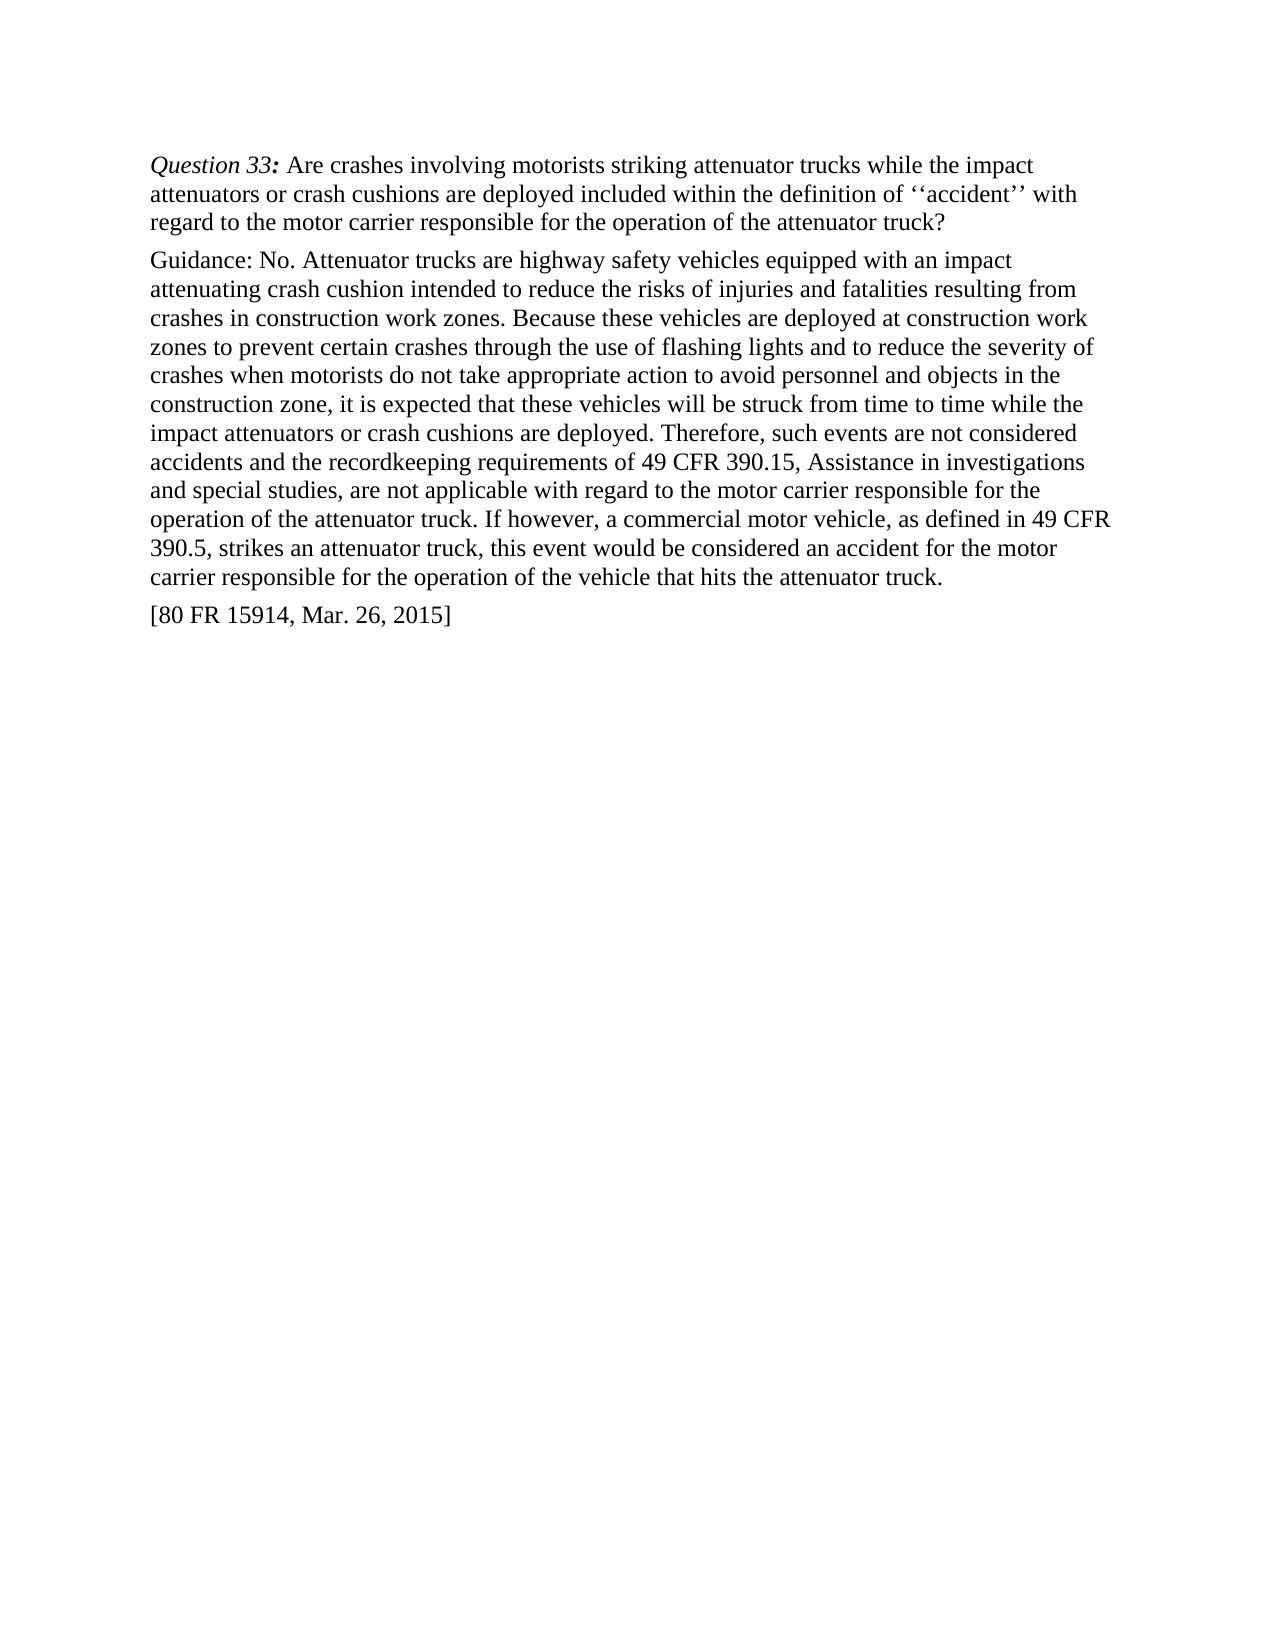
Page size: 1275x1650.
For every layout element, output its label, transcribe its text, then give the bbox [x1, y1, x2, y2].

text Question 33: Are crashes involving motorists striking attenuator trucks while the impact attenuators or crash cushions are deployed included within the definition of ‘‘accident’’ with regard to the motor carrier responsible for the operation of the attenuator truck? [150, 150, 1125, 236]
text Guidance: No. Attenuator trucks are highway safety vehicles equipped with an impact attenuating crash cushion intended to reduce the risks of injuries and fatalities resulting from crashes in construction work zones. Because these vehicles are deployed at construction work zones to prevent certain crashes through the use of flashing lights and to reduce the severity of crashes when motorists do not take appropriate action to avoid personnel and objects in the construction zone, it is expected that these vehicles will be struck from time to time while the impact attenuators or crash cushions are deployed. Therefore, such events are not considered accidents and the recordkeeping requirements of 49 CFR 390.15, Assistance in investigations and special studies, are not applicable with regard to the motor carrier responsible for the operation of the attenuator truck. If however, a commercial motor vehicle, as defined in 49 CFR 390.5, strikes an attenuator truck, this event would be considered an accident for the motor carrier responsible for the operation of the vehicle that hits the attenuator truck. [150, 246, 1125, 591]
text [80 FR 15914, Mar. 26, 2015] [150, 600, 1125, 629]
